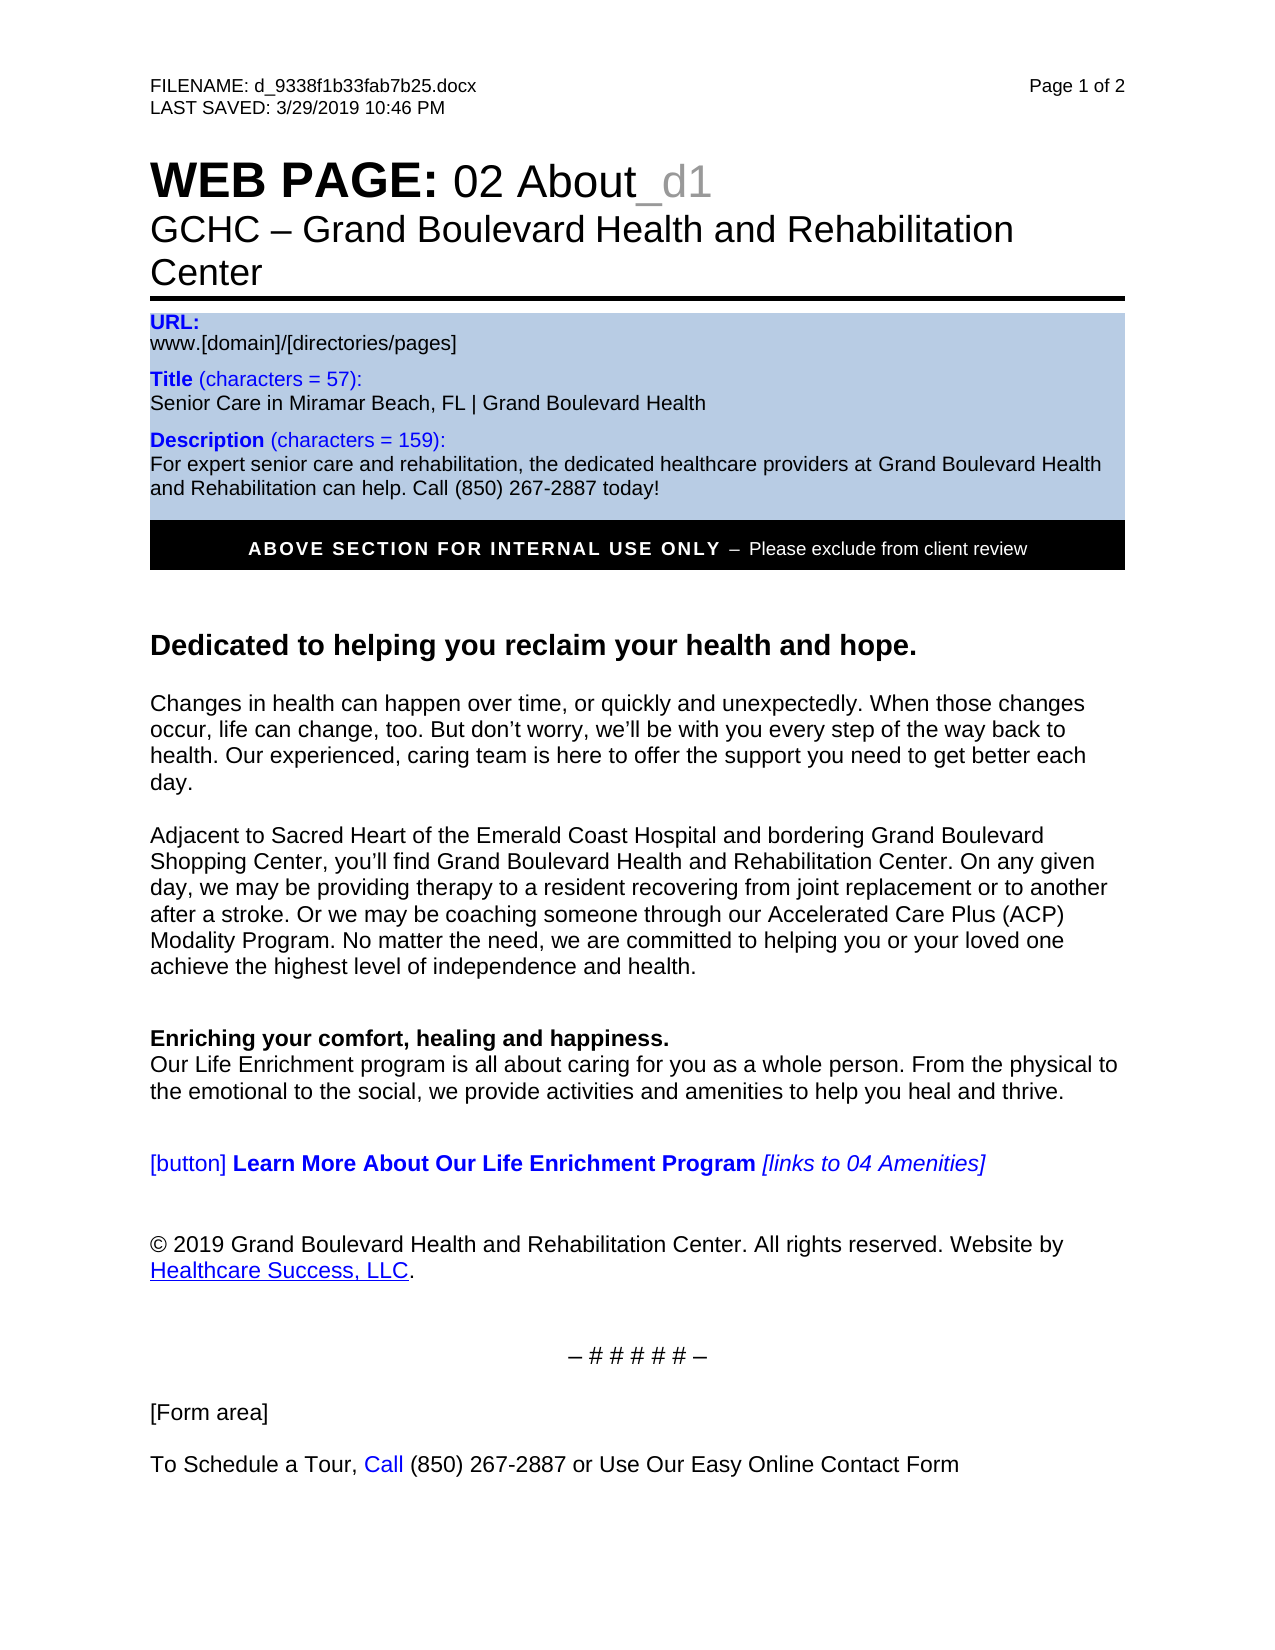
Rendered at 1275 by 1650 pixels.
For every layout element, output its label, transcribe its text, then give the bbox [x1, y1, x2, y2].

text GCHC – Grand Boulevard Health and Rehabilitation Center [150, 207, 1125, 296]
text – # # # # # – [150, 1341, 1125, 1370]
text URL: [150, 313, 1125, 334]
text Senior Care in Miramar Beach, FL | Grand Boulevard Health [150, 391, 1125, 415]
text To Schedule a Tour, Call (850) 267-2887 or Use Our Easy Online Contact Form [150, 1451, 1125, 1478]
text © 2019 Grand Boulevard Health and Rehabilitation Center. All rights reserved. Website by Healthcare Success, LLC. [150, 1231, 1125, 1284]
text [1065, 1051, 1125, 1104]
text For expert senior care and rehabilitation, the dedicated healthcare providers at Grand Boulevard Health and Rehabilitation can help. Call (850) 267-2887 today! [150, 452, 1125, 499]
text [Form area] [150, 1399, 1125, 1425]
subtitle Enriching your comfort, healing and happiness. [150, 1025, 1125, 1051]
text WEB PAGE: 02 About_d1 [150, 150, 1125, 207]
text Adjacent to Sacred Heart of the Emerald Coast Hospital and bordering Grand Boulevard Shopping Center, you’ll find Grand Boulevard Health and Rehabilitation Center. On any given day, we may be providing therapy to a resident recovering from joint replacement or to another after a stroke. Or we may be coaching someone through our Accelerated Care Plus (ACP) Modality Program. No matter the need, we are committed to helping you or your loved one achieve the highest level of independence and health. [150, 822, 1125, 980]
subtitle [button] Learn More About Our Life Enrichment Program [links to 04 Amenities] [150, 1149, 1125, 1176]
subtitle Dedicated to helping you reclaim your health and hope. [150, 627, 1125, 661]
text www.[domain]/[directories/pages] [150, 334, 1125, 355]
text Description (characters = 159): [150, 428, 1125, 452]
text Title (characters = 57): [150, 367, 1125, 391]
text Changes in health can happen over time, or quickly and unexpectedly. When those changes occur, life can change, too. But don’t worry, we’ll be with you every step of the way back to health. Our experienced, caring team is here to offer the support you need to get better each day. [150, 690, 1125, 795]
text ABOVE SECTION FOR INTERNAL USE ONLY – Please exclude from client review [150, 521, 1125, 569]
